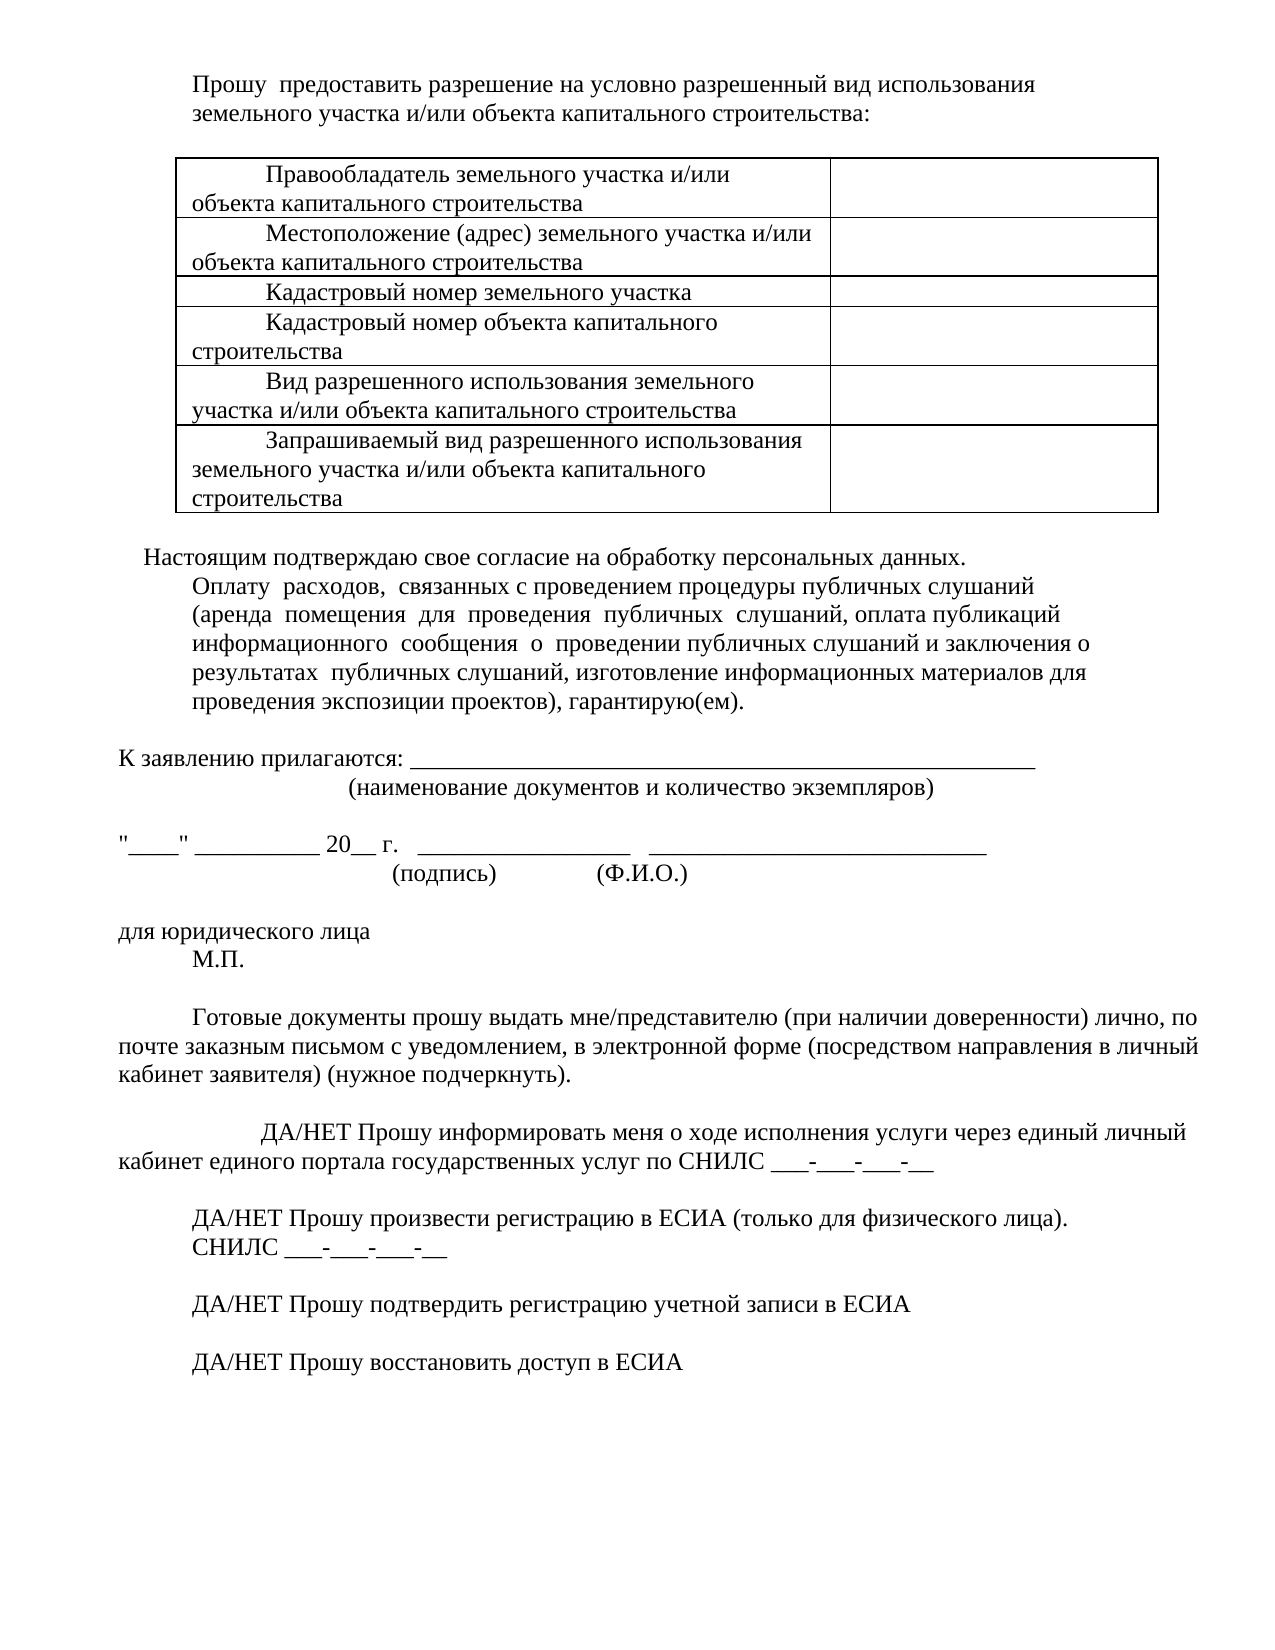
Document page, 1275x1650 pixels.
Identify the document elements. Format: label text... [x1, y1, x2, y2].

table_cell [831, 426, 1157, 512]
table_cell [831, 366, 1157, 424]
text К заявлению прилагаются: __________________________________________________ [118, 714, 1216, 772]
text для юридического лица [118, 916, 1216, 944]
text ДА/НЕТ Прошу подтвердить регистрацию учетной записи в ЕСИА [118, 1289, 1216, 1318]
table_cell Запрашиваемый вид разрешенного использования земельного участка и/или объекта капитального строительства [177, 426, 830, 512]
table_cell Кадастровый номер объекта капитального строительства [177, 307, 830, 365]
text ДА/НЕТ Прошу произвести регистрацию в ЕСИА (только для физического лица). [118, 1203, 1216, 1232]
text проведения экспозиции проектов), гарантирую(ем). [118, 686, 1216, 714]
text М.П. [118, 944, 1216, 973]
text Оплату расходов, связанных с проведением процедуры публичных слушаний [118, 571, 1216, 599]
table_cell [831, 307, 1157, 365]
text ДА/НЕТ Прошу информировать меня о ходе исполнения услуги через единый личный кабинет единого портала государственных услуг по СНИЛС ___-___-___-__ [118, 1117, 1216, 1174]
table_cell [831, 277, 1157, 306]
table_cell Кадастровый номер земельного участка [177, 277, 830, 306]
text СНИЛС ___-___-___-__ [118, 1232, 1216, 1261]
table_cell Местоположение (адрес) земельного участка и/или объекта капитального строительства [177, 218, 830, 275]
text информационного сообщения о проведении публичных слушаний и заключения о [118, 628, 1216, 657]
text Настоящим подтверждаю свое согласие на обработку персональных данных. [118, 513, 1216, 571]
text Готовые документы прошу выдать мне/представителю (при наличии доверенности) лично, по почте заказным письмом с уведомлением, в электронной форме (посредством направления в личный кабинет заявителя) (нужное подчеркнуть). [118, 1002, 1216, 1088]
table_cell [831, 159, 1157, 216]
text (наименование документов и количество экземпляров) [118, 772, 1216, 801]
text (подпись) (Ф.И.О.) [118, 858, 1216, 887]
text ДА/НЕТ Прошу восстановить доступ в ЕСИА [118, 1347, 1216, 1376]
table_cell [831, 218, 1157, 275]
text Прошу предоставить разрешение на условно разрешенный вид использования [118, 69, 1216, 98]
text (аренда помещения для проведения публичных слушаний, оплата публикаций [118, 599, 1216, 628]
text "____" __________ 20__ г. _________________ ___________________________ [118, 801, 1216, 858]
table_cell Вид разрешенного использования земельного участка и/или объекта капитального строительства [177, 366, 830, 424]
text земельного участка и/или объекта капитального строительства: [118, 98, 1216, 127]
text результатах публичных слушаний, изготовление информационных материалов для [118, 657, 1216, 686]
table_cell Правообладатель земельного участка и/или объекта капитального строительства [177, 159, 830, 216]
